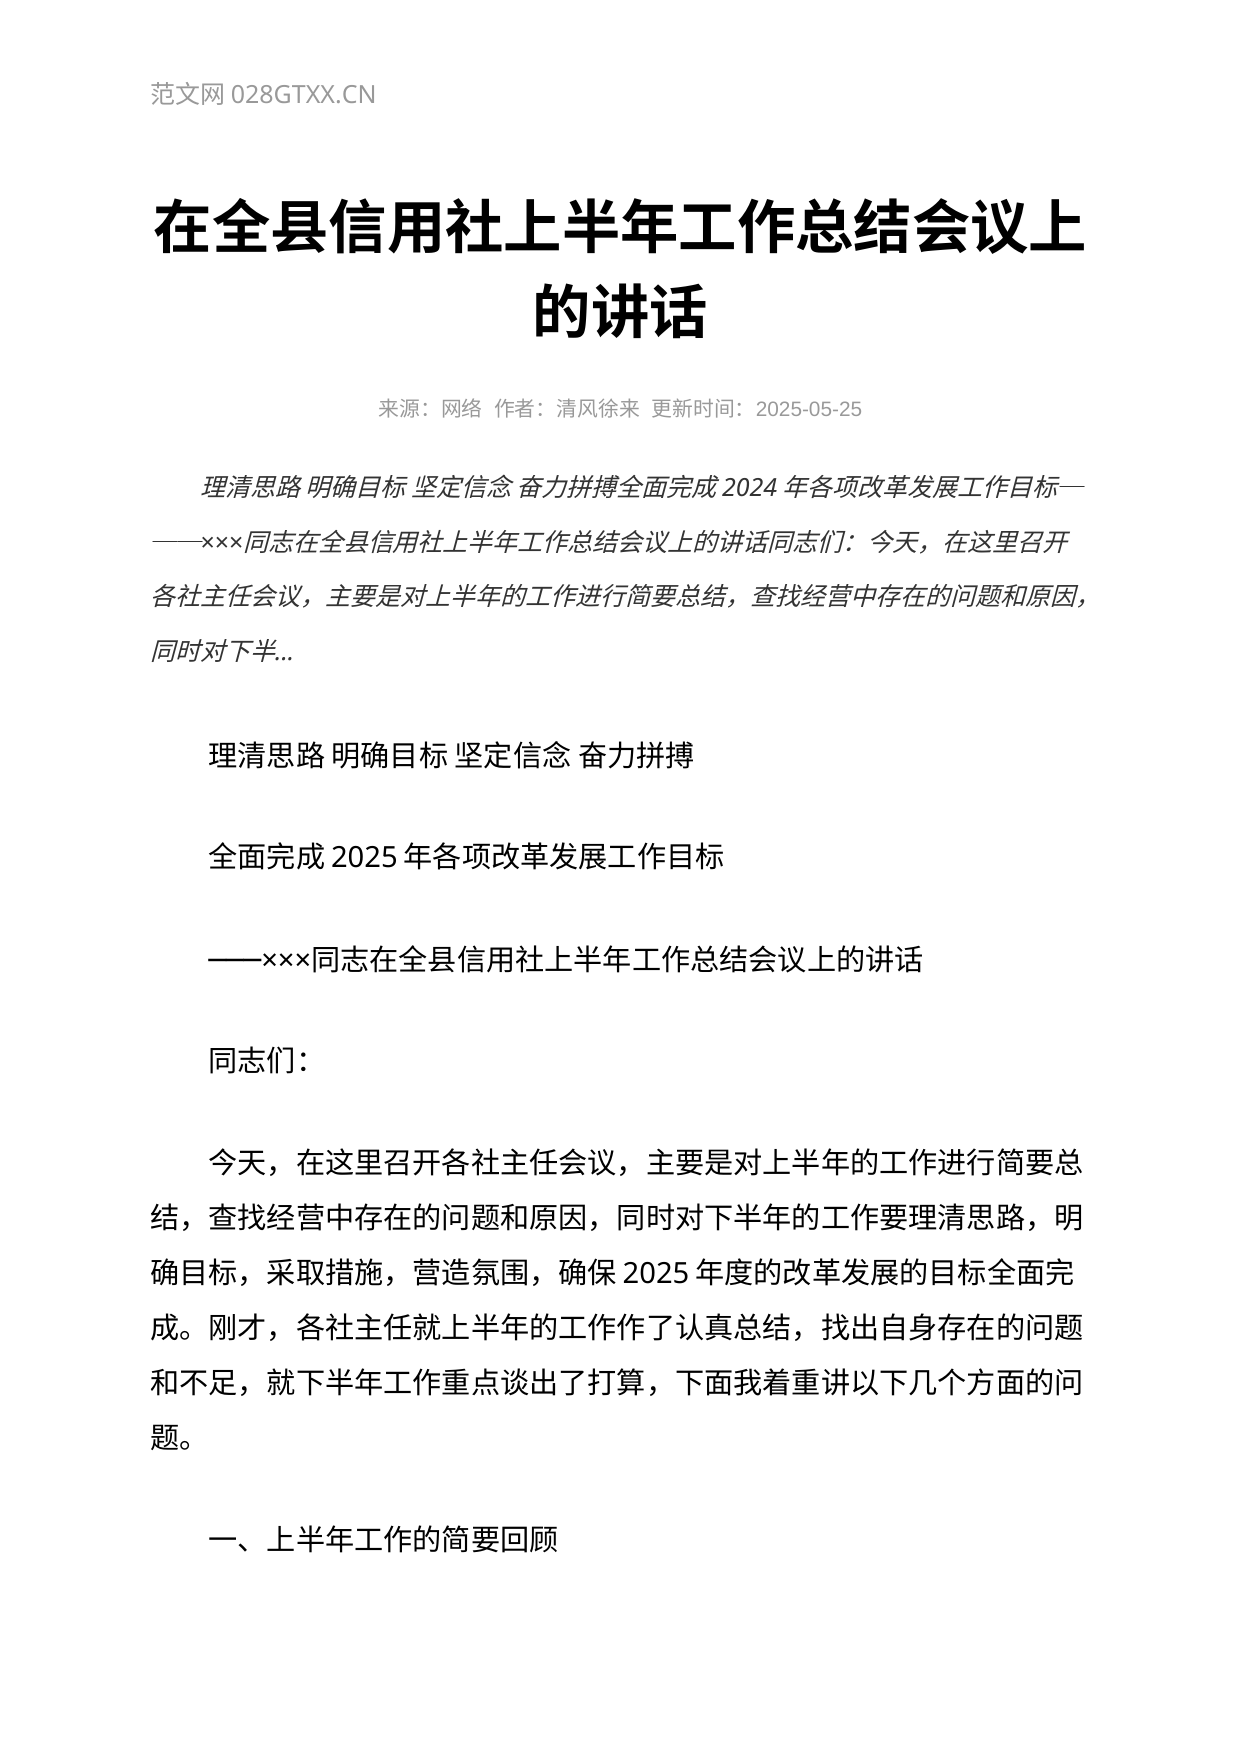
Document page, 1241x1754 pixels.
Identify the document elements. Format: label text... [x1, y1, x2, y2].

text 同志们： [150, 1038, 1090, 1080]
text ───×××同志在全县信用社上半年工作总结会议上的讲话 [150, 936, 1090, 978]
text 今天，在这里召开各社主任会议，主要是对上半年的工作进行简要总结，查找经营中存在的问题和原因，同时对下半年的工作要理清思路，明确目标，采取措施，营造氛围，确保2025年度的改革发展的目标全面完成。刚才，各社主任就上半年的工作作了认真总结，找出自身存在的问题和不足，就下半年工作重点谈出了打算，下面我着重讲以下几个方面的问题。 [150, 1140, 1090, 1457]
text 一、上半年工作的简要回顾 [150, 1516, 1090, 1558]
text 理清思路 明确目标 坚定信念 奋力拼搏 [150, 732, 1090, 774]
subtitle 在全县信用社上半年工作总结会议上的讲话 [150, 181, 1090, 350]
text 来源：网络 作者：清风徐来 更新时间：2025-05-25 [150, 397, 1090, 421]
text 全面完成2025年各项改革发展工作目标 [150, 834, 1090, 876]
text 理清思路 明确目标 坚定信念 奋力拼搏全面完成2024年各项改革发展工作目标───×××同志在全县信用社上半年工作总结会议上的讲话同志们：今天，在这里召开各社主任会议，主要是对上半年的工作进行简要总结，查找经营中存在的问题和原因，同时对下半... [150, 468, 1090, 667]
